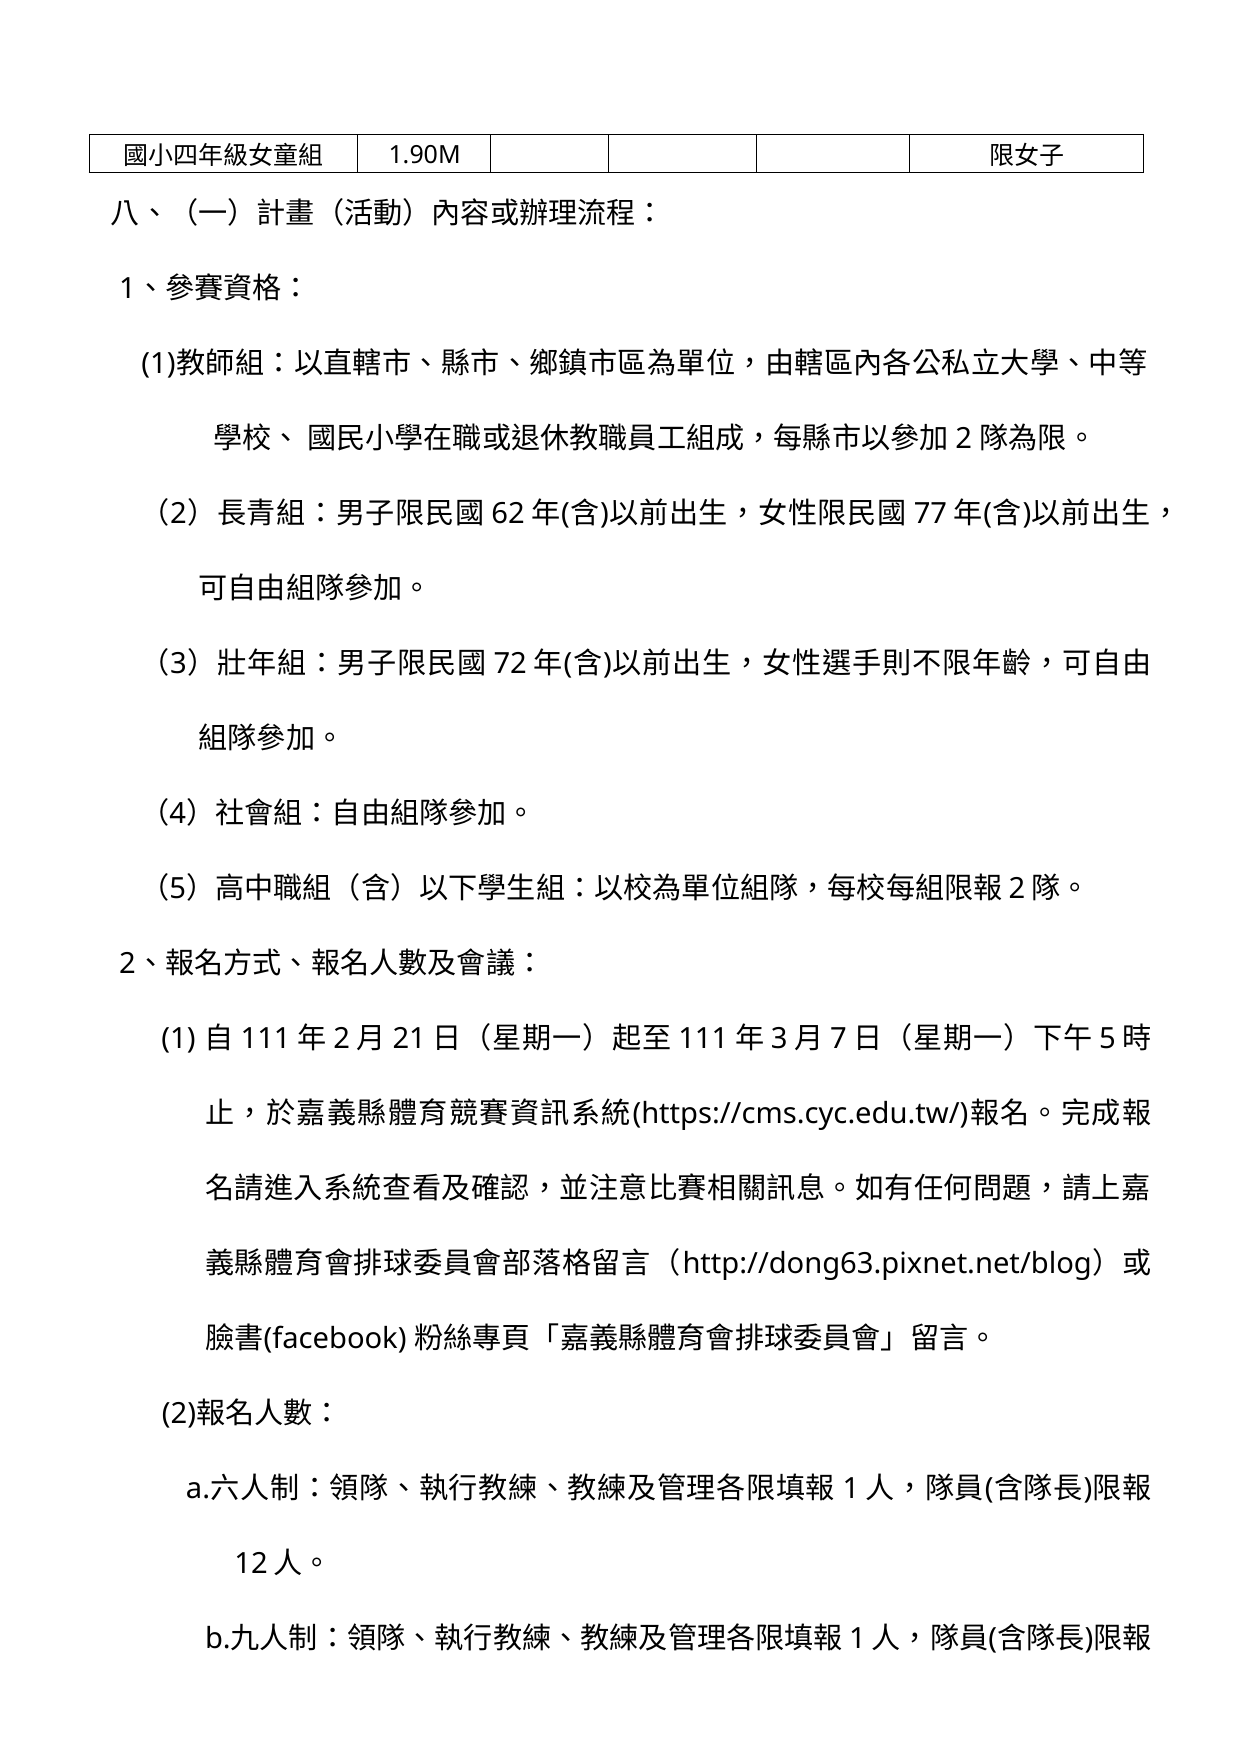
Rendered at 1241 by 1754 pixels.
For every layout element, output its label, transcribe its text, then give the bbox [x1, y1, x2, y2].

text （3）壯年組：男子限民國72年(含)以前出生，女性選手則不限年齡，可自由組隊參加。 [140, 623, 1152, 773]
text （4）社會組：自由組隊參加。 [140, 773, 1152, 848]
text （2）長青組：男子限民國62年(含)以前出生，女性限民國77年(含)以前出生，可自由組隊參加。 [140, 473, 1152, 623]
text 八、（一）計畫（活動）內容或辦理流程： [89, 173, 1152, 248]
text (2)報名人數： [89, 1373, 1152, 1448]
text (1)教師組：以直轄市、縣市、鄉鎮市區為單位，由轄區內各公私立大學、中等學校、 國民小學在職或退休教職員工組成，每縣市以參加 2 隊為限。 [125, 323, 1152, 473]
table_cell [358, 135, 490, 172]
text a.六人制：領隊、執行教練、教練及管理各限填報1人，隊員(含隊長)限報12人。 [161, 1448, 1152, 1598]
text （5）高中職組（含）以下學生組：以校為單位組隊，每校每組限報2隊。 [140, 848, 1152, 923]
table_cell 限女子 [910, 135, 1143, 172]
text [205, 1598, 1152, 1673]
text 2、報名方式、報名人數及會議： [89, 923, 1152, 998]
text 1、參賽資格： [89, 248, 1152, 323]
text (1) 自111年2月21日（星期一）起至111年3月7日（星期一）下午5時止，於嘉義縣體育競賽資訊系統(https://cms.cyc.edu.tw/)報名。完成報名請進入系統查看及確認，並注意比賽相關訊息。如有任何問題，請上嘉義縣體育會排球委員會部落格留言（http://dong63.pixnet.net/blog）或臉書(facebook) 粉絲專頁「嘉義縣體育會排球委員會」留言。 [161, 998, 1152, 1373]
table_cell 國小四年級女童組 [90, 135, 357, 172]
